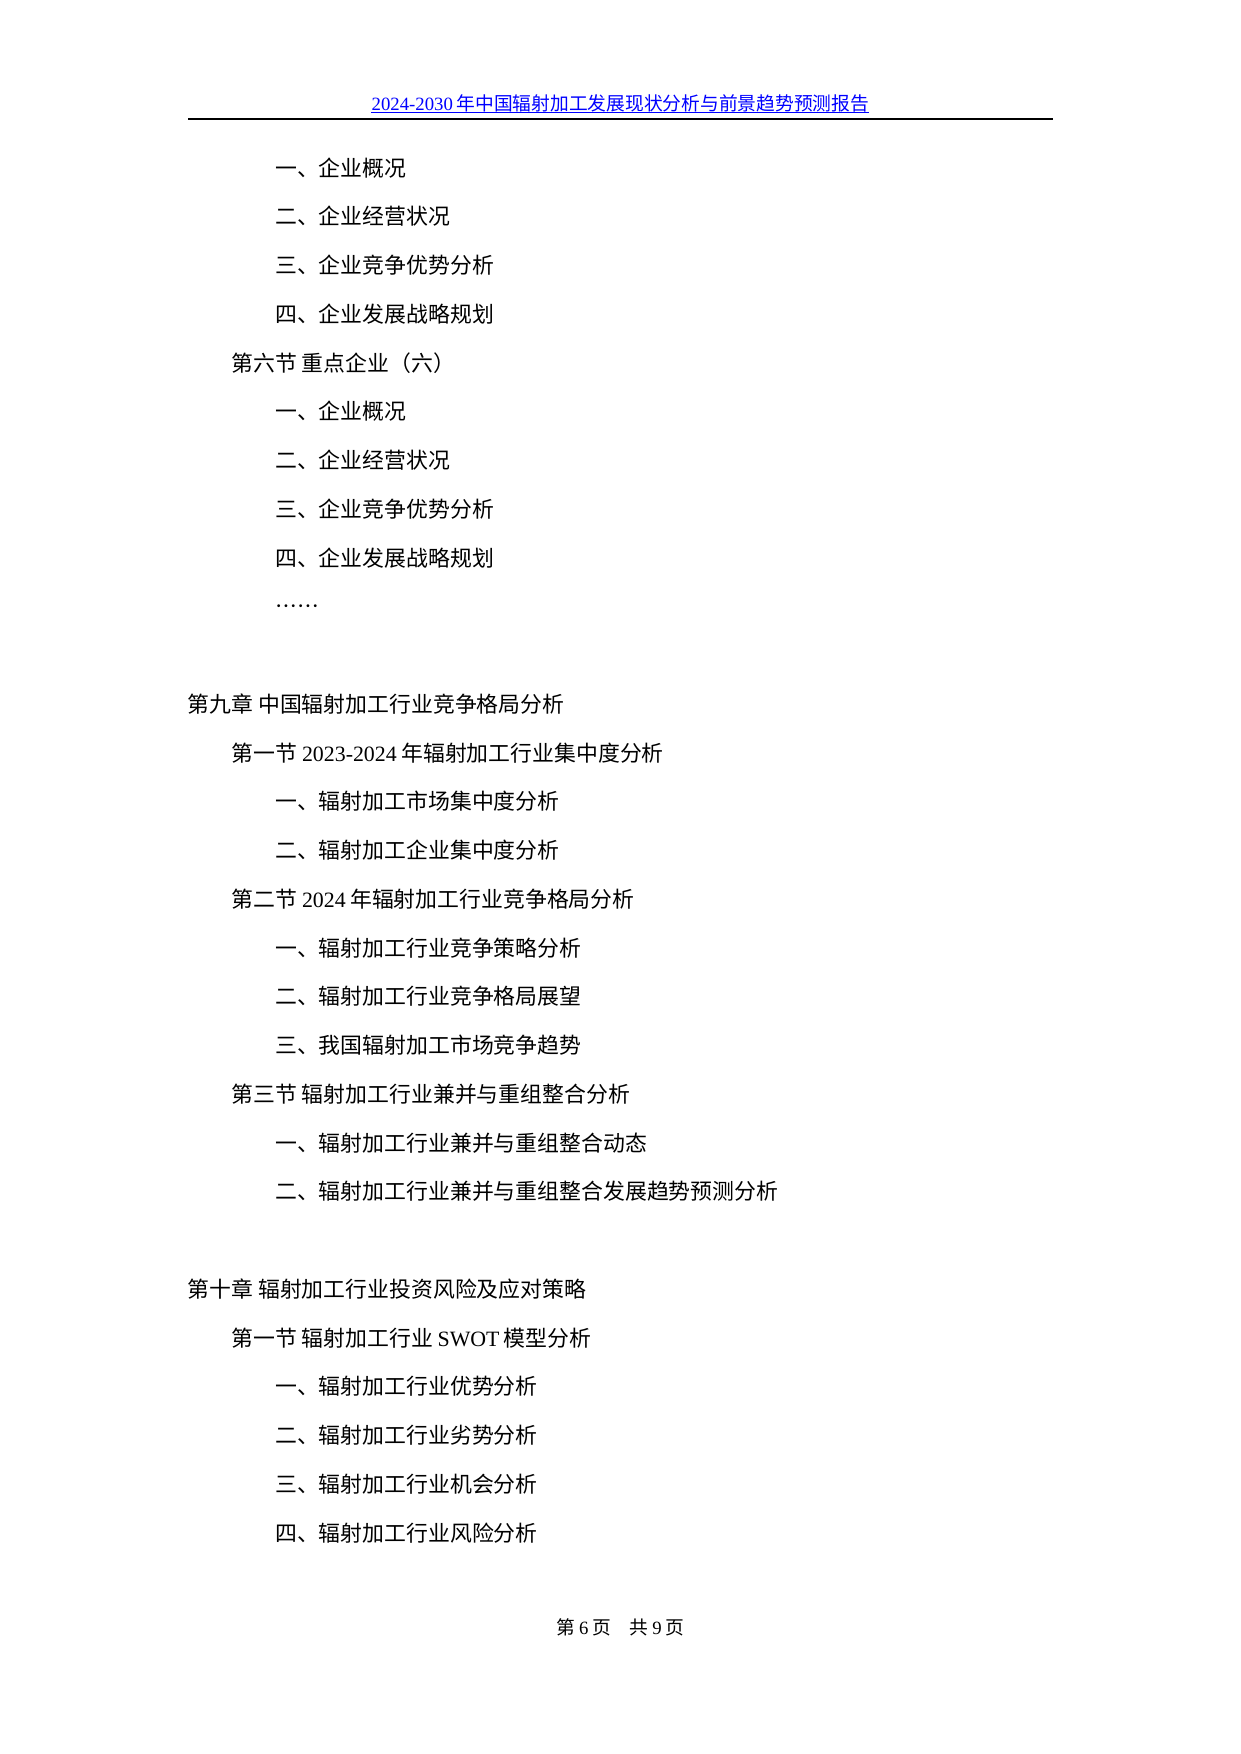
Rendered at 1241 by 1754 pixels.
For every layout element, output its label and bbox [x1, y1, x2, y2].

text [187, 150, 1053, 1548]
